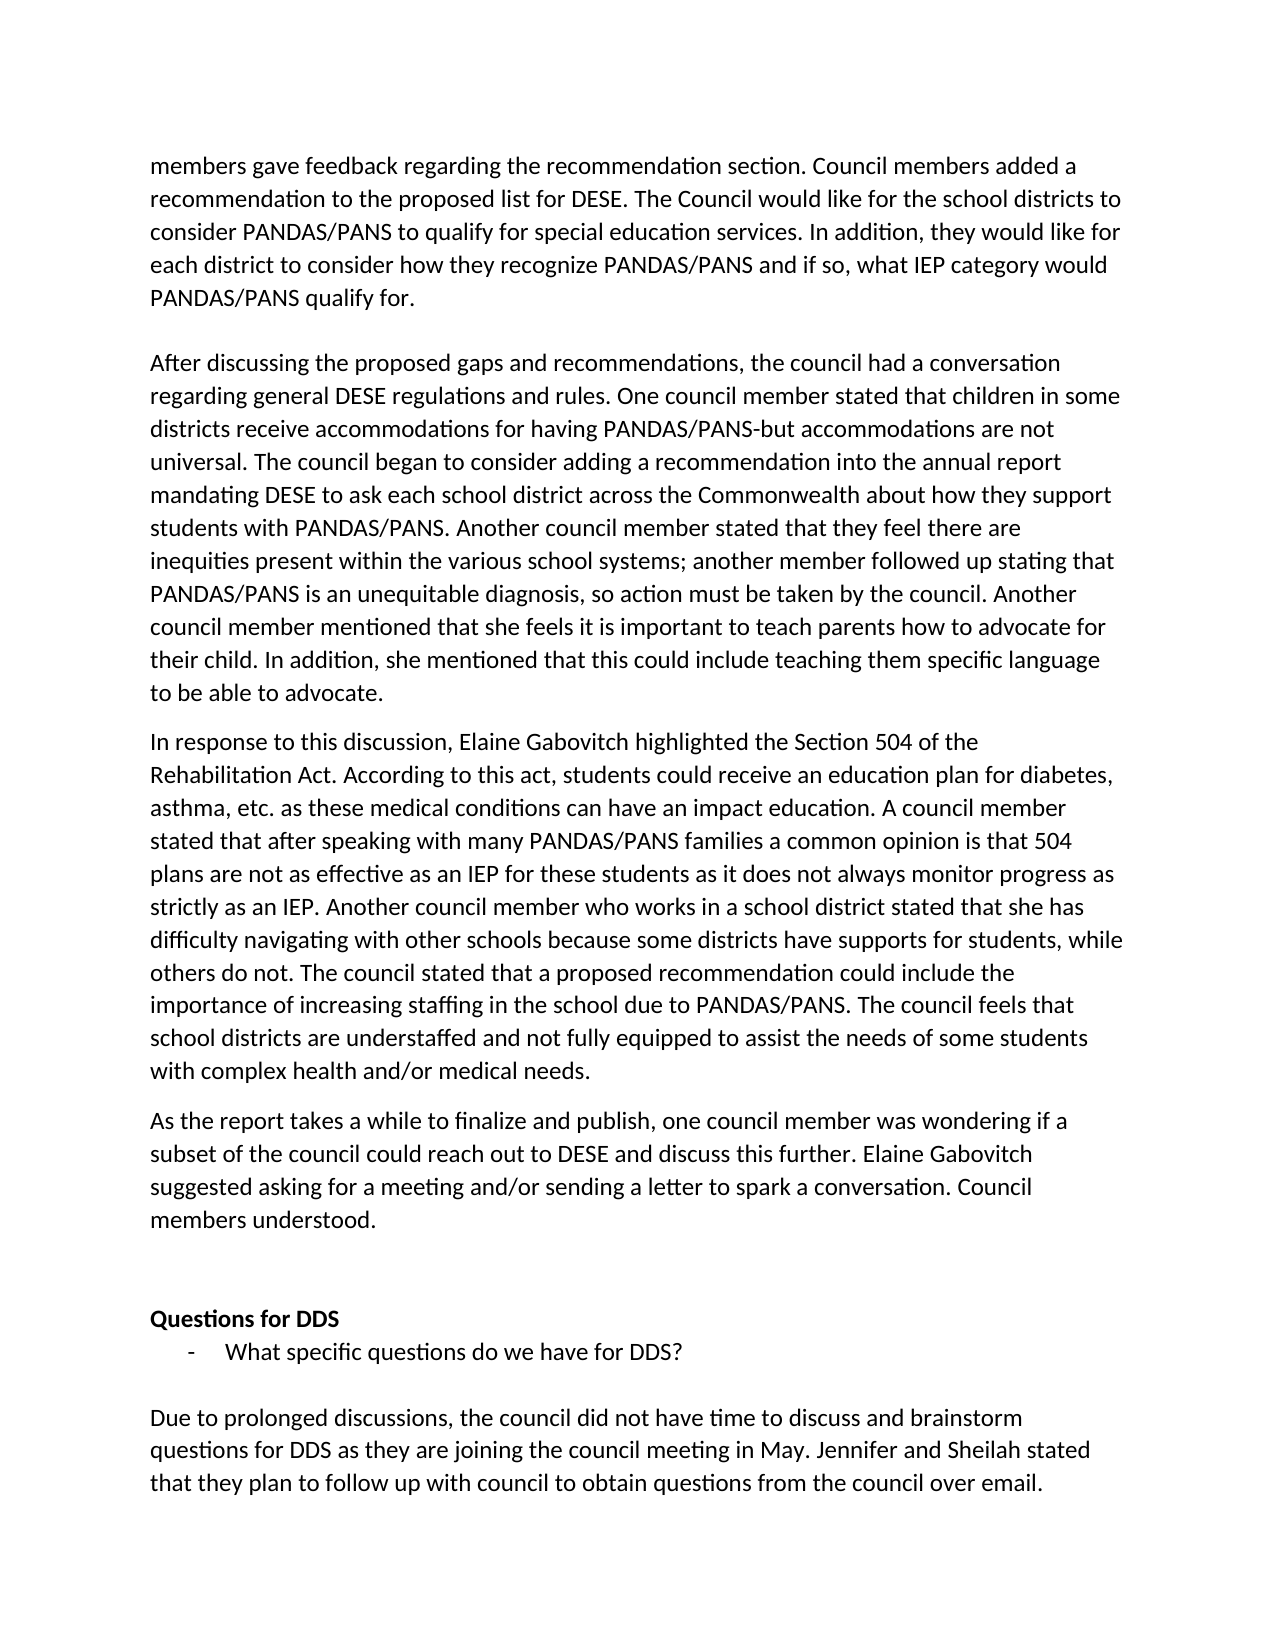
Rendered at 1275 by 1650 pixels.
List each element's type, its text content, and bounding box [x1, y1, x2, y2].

text After discussing the proposed gaps and recommendations, the council had a conversation regarding general DESE regulations and rules. One council member stated that children in some districts receive accommodations for having PANDAS/PANS-but accommodations are not universal. The council began to consider adding a recommendation into the annual report mandating DESE to ask each school district across the Commonwealth about how they support students with PANDAS/PANS. Another council member stated that they feel there are inequities present within the various school systems; another member followed up stating that PANDAS/PANS is an unequitable diagnosis, so action must be taken by the council. Another council member mentioned that she feels it is important to teach parents how to advocate for their child. In addition, she mentioned that this could include teaching them specific language to be able to advocate. [150, 347, 1125, 707]
text As the report takes a while to finalize and publish, one council member was wondering if a subset of the council could reach out to DESE and discuss this further. Elaine Gabovitch suggested asking for a meeting and/or sending a letter to spark a conversation. Council members understood. [150, 1105, 1125, 1234]
list What specific questions do we have for DDS? [187, 1336, 1125, 1366]
text In response to this discussion, Elaine Gabovitch highlighted the Section 504 of the Rehabilitation Act. According to this act, students could receive an education plan for diabetes, asthma, etc. as these medical conditions can have an impact education. A council member stated that after speaking with many PANDAS/PANS families a common opinion is that 504 plans are not as effective as an IEP for these students as it does not always monitor progress as strictly as an IEP. Another council member who works in a school district stated that she has difficulty navigating with other schools because some districts have supports for students, while others do not. The council stated that a proposed recommendation could include the importance of increasing staffing in the school due to PANDAS/PANS. The council feels that school districts are understaffed and not fully equipped to assist the needs of some students with complex health and/or medical needs. [150, 726, 1125, 1086]
text Questions for DDS [150, 1303, 1125, 1333]
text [150, 150, 1125, 312]
text Due to prolonged discussions, the council did not have time to discuss and brainstorm questions for DDS as they are joining the council meeting in May. Jennifer and Sheilah stated that they plan to follow up with council to obtain questions from the council over email. [150, 1402, 1125, 1498]
